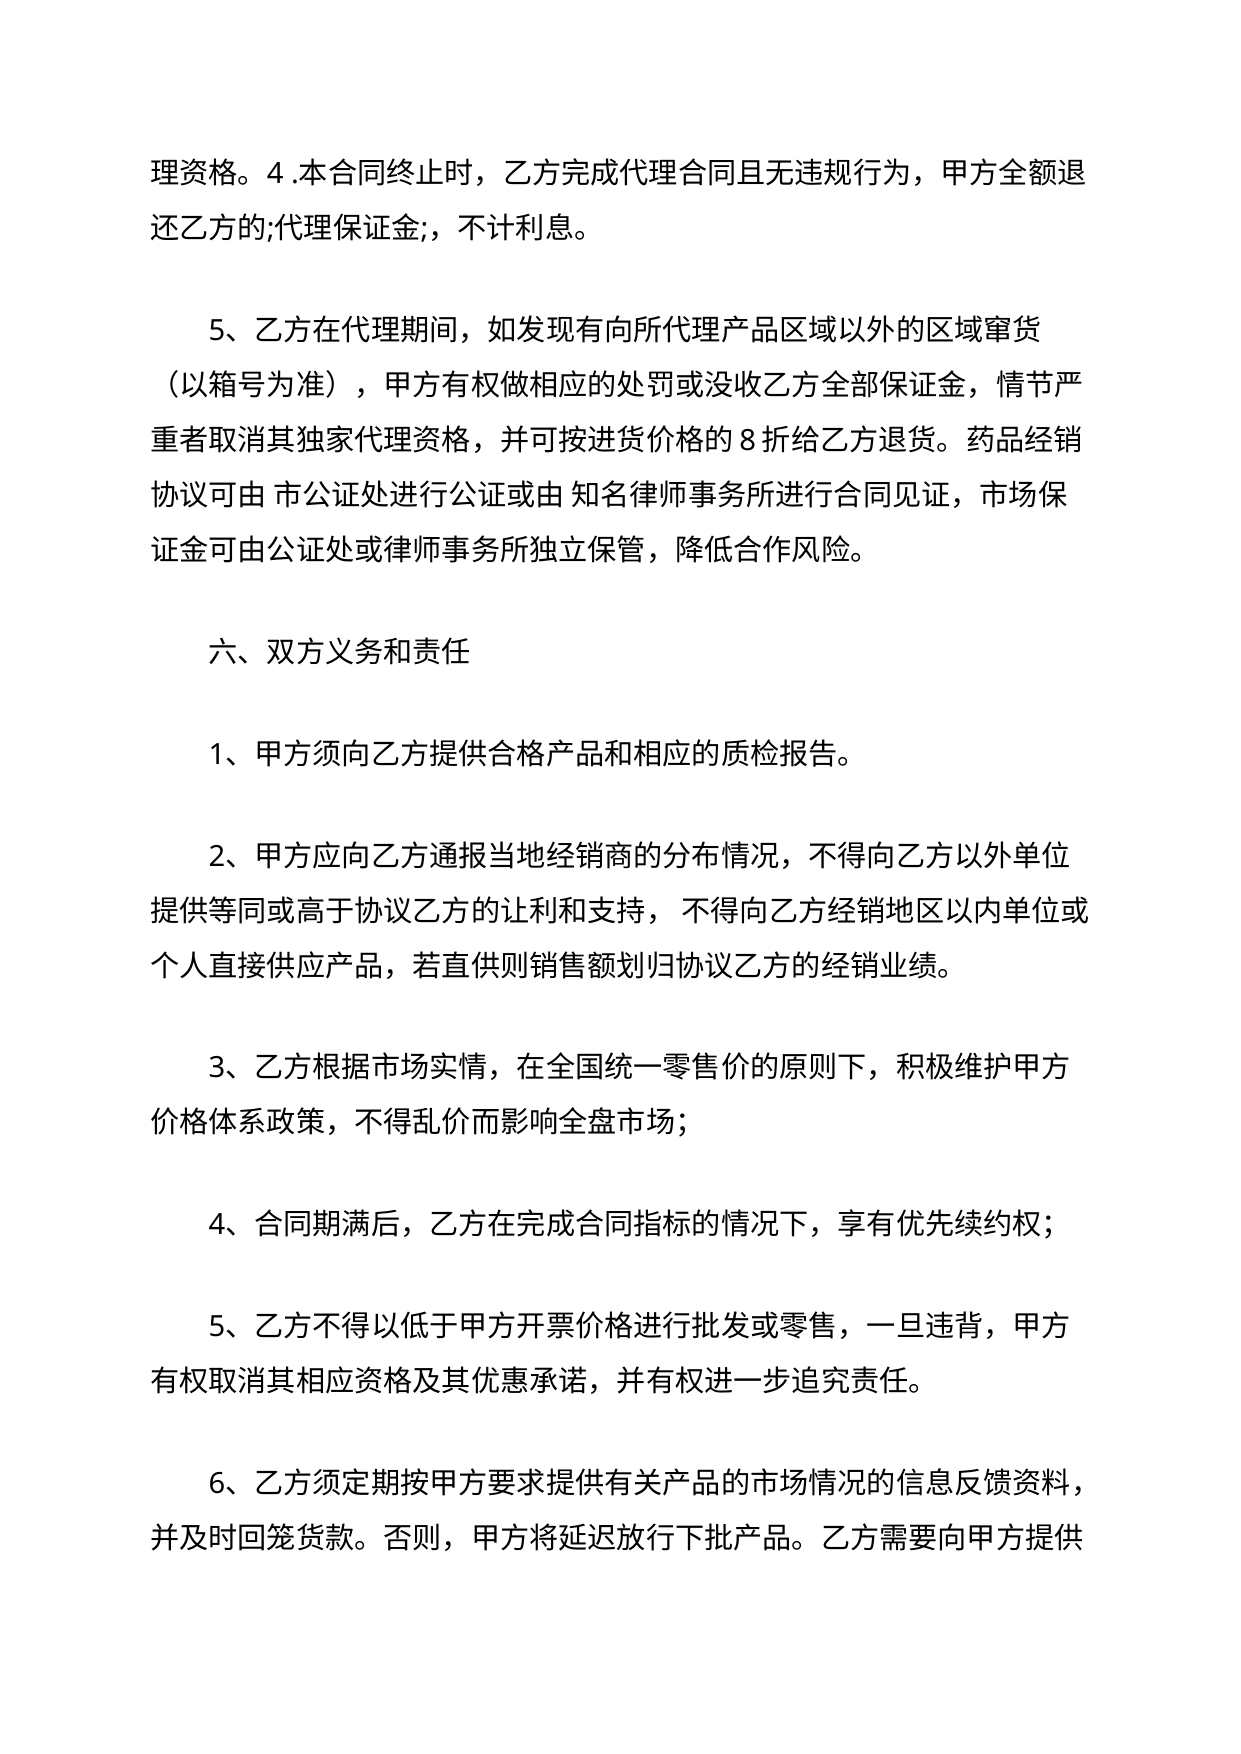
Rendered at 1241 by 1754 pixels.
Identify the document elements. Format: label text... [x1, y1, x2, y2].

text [150, 150, 1090, 247]
text 5、乙方不得以低于甲方开票价格进行批发或零售，一旦违背，甲方有权取消其相应资格及其优惠承诺，并有权进一步追究责任。 [150, 1303, 1090, 1400]
text 3、乙方根据市场实情，在全国统一零售价的原则下，积极维护甲方价格体系政策，不得乱价而影响全盘市场； [150, 1044, 1090, 1141]
text 六、双方义务和责任 [150, 628, 1090, 671]
text 1、甲方须向乙方提供合格产品和相应的质检报告。 [150, 730, 1090, 773]
text 4、合同期满后，乙方在完成合同指标的情况下，享有优先续约权； [150, 1201, 1090, 1243]
text 2、甲方应向乙方通报当地经销商的分布情况，不得向乙方以外单位提供等同或高于协议乙方的让利和支持， 不得向乙方经销地区以内单位或个人直接供应产品，若直供则销售额划归协议乙方的经销业绩。 [150, 832, 1090, 984]
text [150, 1459, 1090, 1557]
text 5、乙方在代理期间，如发现有向所代理产品区域以外的区域窜货（以箱号为准），甲方有权做相应的处罚或没收乙方全部保证金，情节严重者取消其独家代理资格，并可按进货价格的8折给乙方退货。药品经销协议可由 市公证处进行公证或由 知名律师事务所进行合同见证，市场保证金可由公证处或律师事务所独立保管，降低合作风险。 [150, 307, 1090, 569]
